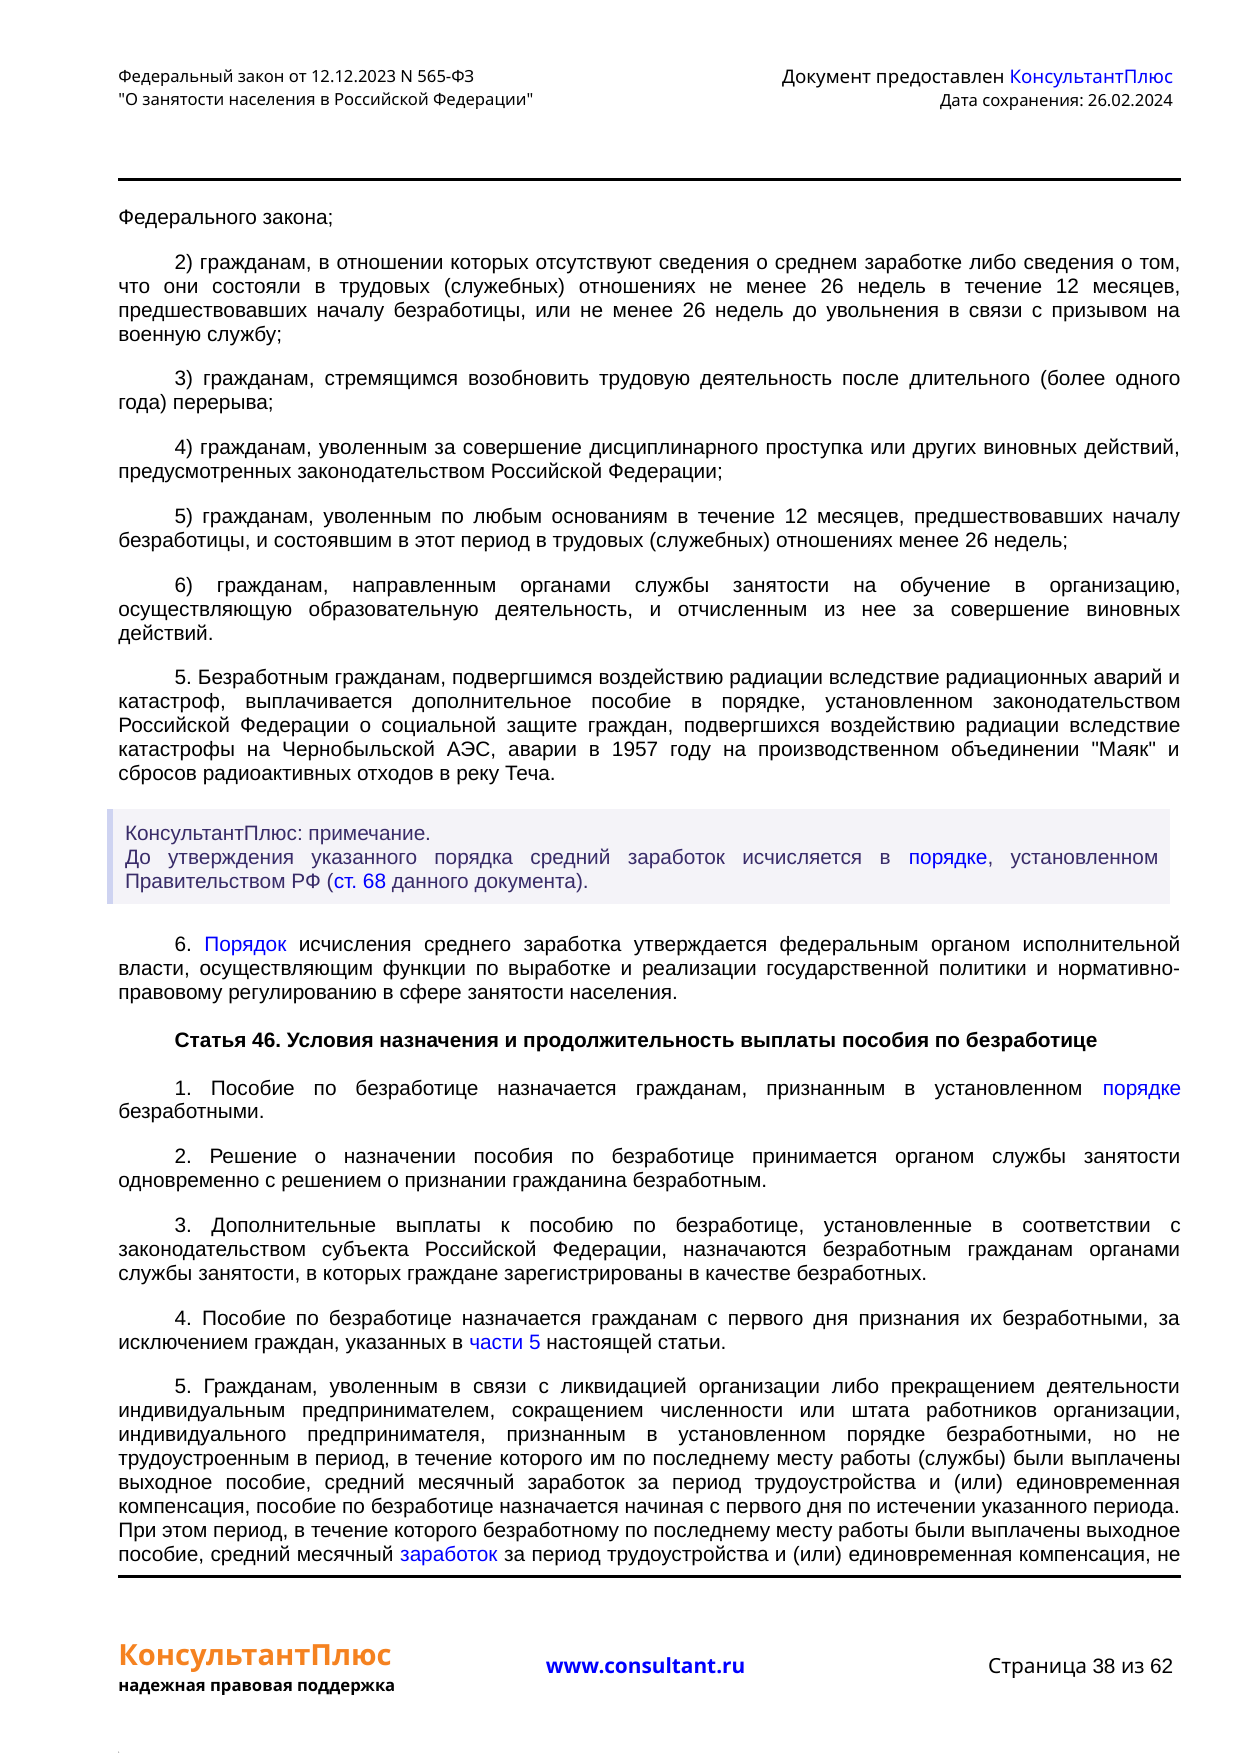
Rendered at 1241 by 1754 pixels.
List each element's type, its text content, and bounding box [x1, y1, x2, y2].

text 3. Дополнительные выплаты к пособию по безработице, установленные в соответствии с законодательством субъекта Российской Федерации, назначаются безработным гражданам органами службы занятости, в которых граждане зарегистрированы в качестве безработных. [118, 1213, 1181, 1285]
text 6. Порядок исчисления среднего заработка утверждается федеральным органом исполнительной власти, осуществляющим функции по выработке и реализации государственной политики и нормативно-правовому регулированию в сфере занятости населения. [118, 932, 1181, 1003]
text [118, 1374, 1181, 1566]
table_header [107, 809, 113, 904]
text 4. Пособие по безработице назначается гражданам с первого дня признания их безработными, за исключением граждан, указанных в части 5 настоящей статьи. [118, 1306, 1181, 1353]
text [118, 205, 1181, 229]
table_header [1158, 809, 1170, 904]
text 1. Пособие по безработице назначается гражданам, признанным в установленном порядке безработными. [118, 1075, 1181, 1123]
text 4) гражданам, уволенным за совершение дисциплинарного проступка или других виновных действий, предусмотренных законодательством Российской Федерации; [118, 435, 1181, 483]
text 3) гражданам, стремящимся возобновить трудовую деятельность после длительного (более одного года) перерыва; [118, 366, 1181, 414]
text 5) гражданам, уволенным по любым основаниям в течение 12 месяцев, предшествовавших началу безработицы, и состоявшим в этот период в трудовых (служебных) отношениях менее 26 недель; [118, 504, 1181, 552]
title Статья 46. Условия назначения и продолжительность выплаты пособия по безработице [118, 1027, 1181, 1051]
text 6) гражданам, направленным органами службы занятости на обучение в организацию, осуществляющую образовательную деятельность, и отчисленным из нее за совершение виновных действий. [118, 572, 1181, 644]
table_header [113, 809, 125, 904]
table_header КонсультантПлюс: примечание. До утверждения указанного порядка средний заработок исчисляется в порядке, установленном Правительством РФ (ст. 68 данного документа). [125, 809, 1158, 904]
text 5. Безработным гражданам, подвергшимся воздействию радиации вследствие радиационных аварий и катастроф, выплачивается дополнительное пособие в порядке, установленном законодательством Российской Федерации о социальной защите граждан, подвергшихся воздействию радиации вследствие катастрофы на Чернобыльской АЭС, аварии в 1957 году на производственном объединении "Маяк" и сбросов радиоактивных отходов в реку Теча. [118, 665, 1181, 785]
text 2. Решение о назначении пособия по безработице принимается органом службы занятости одновременно с решением о признании гражданина безработным. [118, 1144, 1181, 1192]
text 2) гражданам, в отношении которых отсутствуют сведения о среднем заработке либо сведения о том, что они состояли в трудовых (служебных) отношениях не менее 26 недель в течение 12 месяцев, предшествовавших началу безработицы, или не менее 26 недель до увольнения в связи с призывом на военную службу; [118, 249, 1181, 345]
